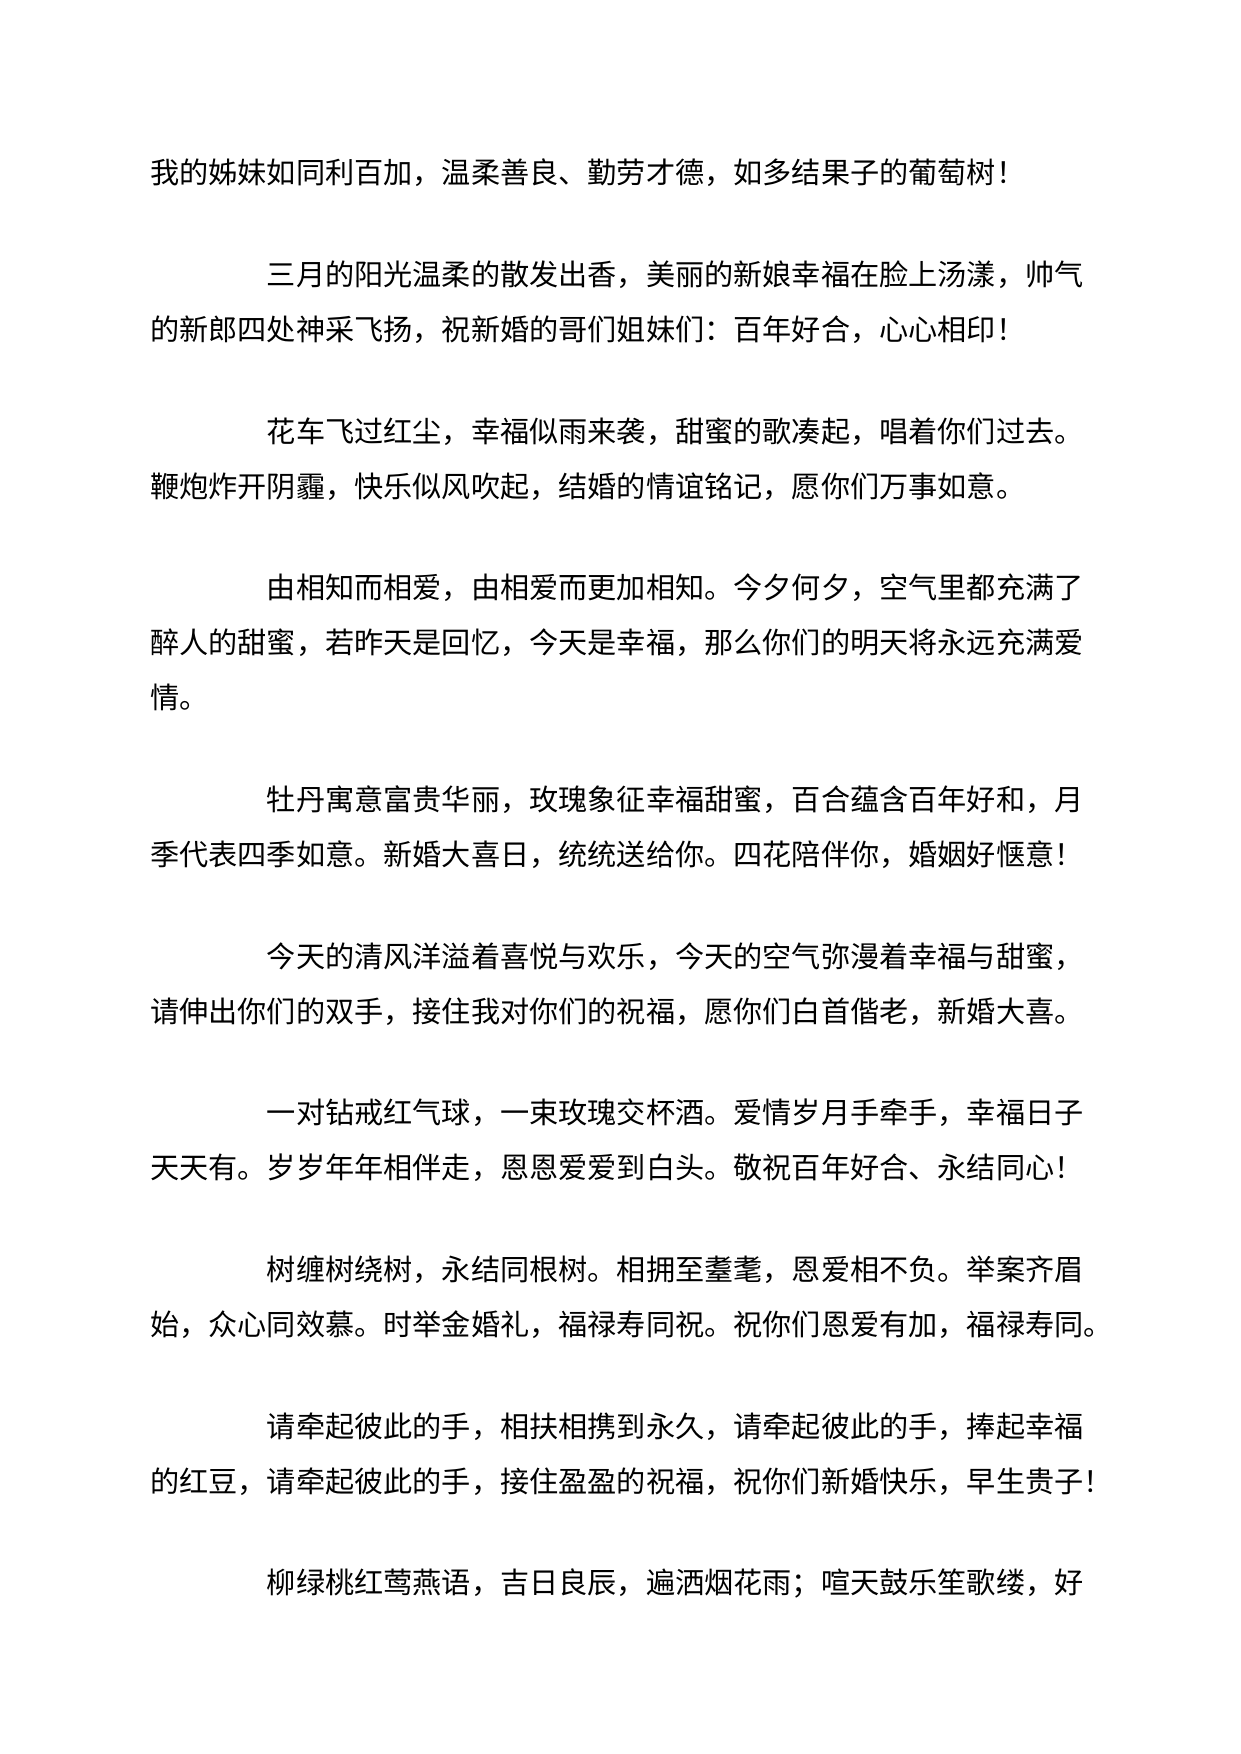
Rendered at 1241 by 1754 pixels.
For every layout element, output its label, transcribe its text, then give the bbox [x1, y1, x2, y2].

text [150, 1560, 1090, 1602]
text 三月的阳光温柔的散发出香，美丽的新娘幸福在脸上汤漾，帅气的新郎四处神采飞扬，祝新婚的哥们姐妹们：百年好合，心心相印！ [150, 252, 1090, 349]
text 树缠树绕树，永结同根树。相拥至耋耄，恩爱相不负。举案齐眉始，众心同效慕。时举金婚礼，福禄寿同祝。祝你们恩爱有加，福禄寿同。 [150, 1247, 1090, 1344]
text 牡丹寓意富贵华丽，玫瑰象征幸福甜蜜，百合蕴含百年好和，月季代表四季如意。新婚大喜日，统统送给你。四花陪伴你，婚姻好惬意！ [150, 777, 1090, 874]
text 花车飞过红尘，幸福似雨来袭，甜蜜的歌凑起，唱着你们过去。鞭炮炸开阴霾，快乐似风吹起，结婚的情谊铭记，愿你们万事如意。 [150, 408, 1090, 506]
text 今天的清风洋溢着喜悦与欢乐，今天的空气弥漫着幸福与甜蜜，请伸出你们的双手，接住我对你们的祝福，愿你们白首偕老，新婚大喜。 [150, 933, 1090, 1031]
text 由相知而相爱，由相爱而更加相知。今夕何夕，空气里都充满了醉人的甜蜜，若昨天是回忆，今天是幸福，那么你们的明天将永远充满爱情。 [150, 565, 1090, 717]
text 一对钻戒红气球，一束玫瑰交杯酒。爱情岁月手牵手，幸福日子天天有。岁岁年年相伴走，恩恩爱爱到白头。敬祝百年好合、永结同心！ [150, 1090, 1090, 1187]
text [150, 150, 1090, 192]
text 请牵起彼此的手，相扶相携到永久，请牵起彼此的手，捧起幸福的红豆，请牵起彼此的手，接住盈盈的祝福，祝你们新婚快乐，早生贵子！ [150, 1403, 1090, 1501]
